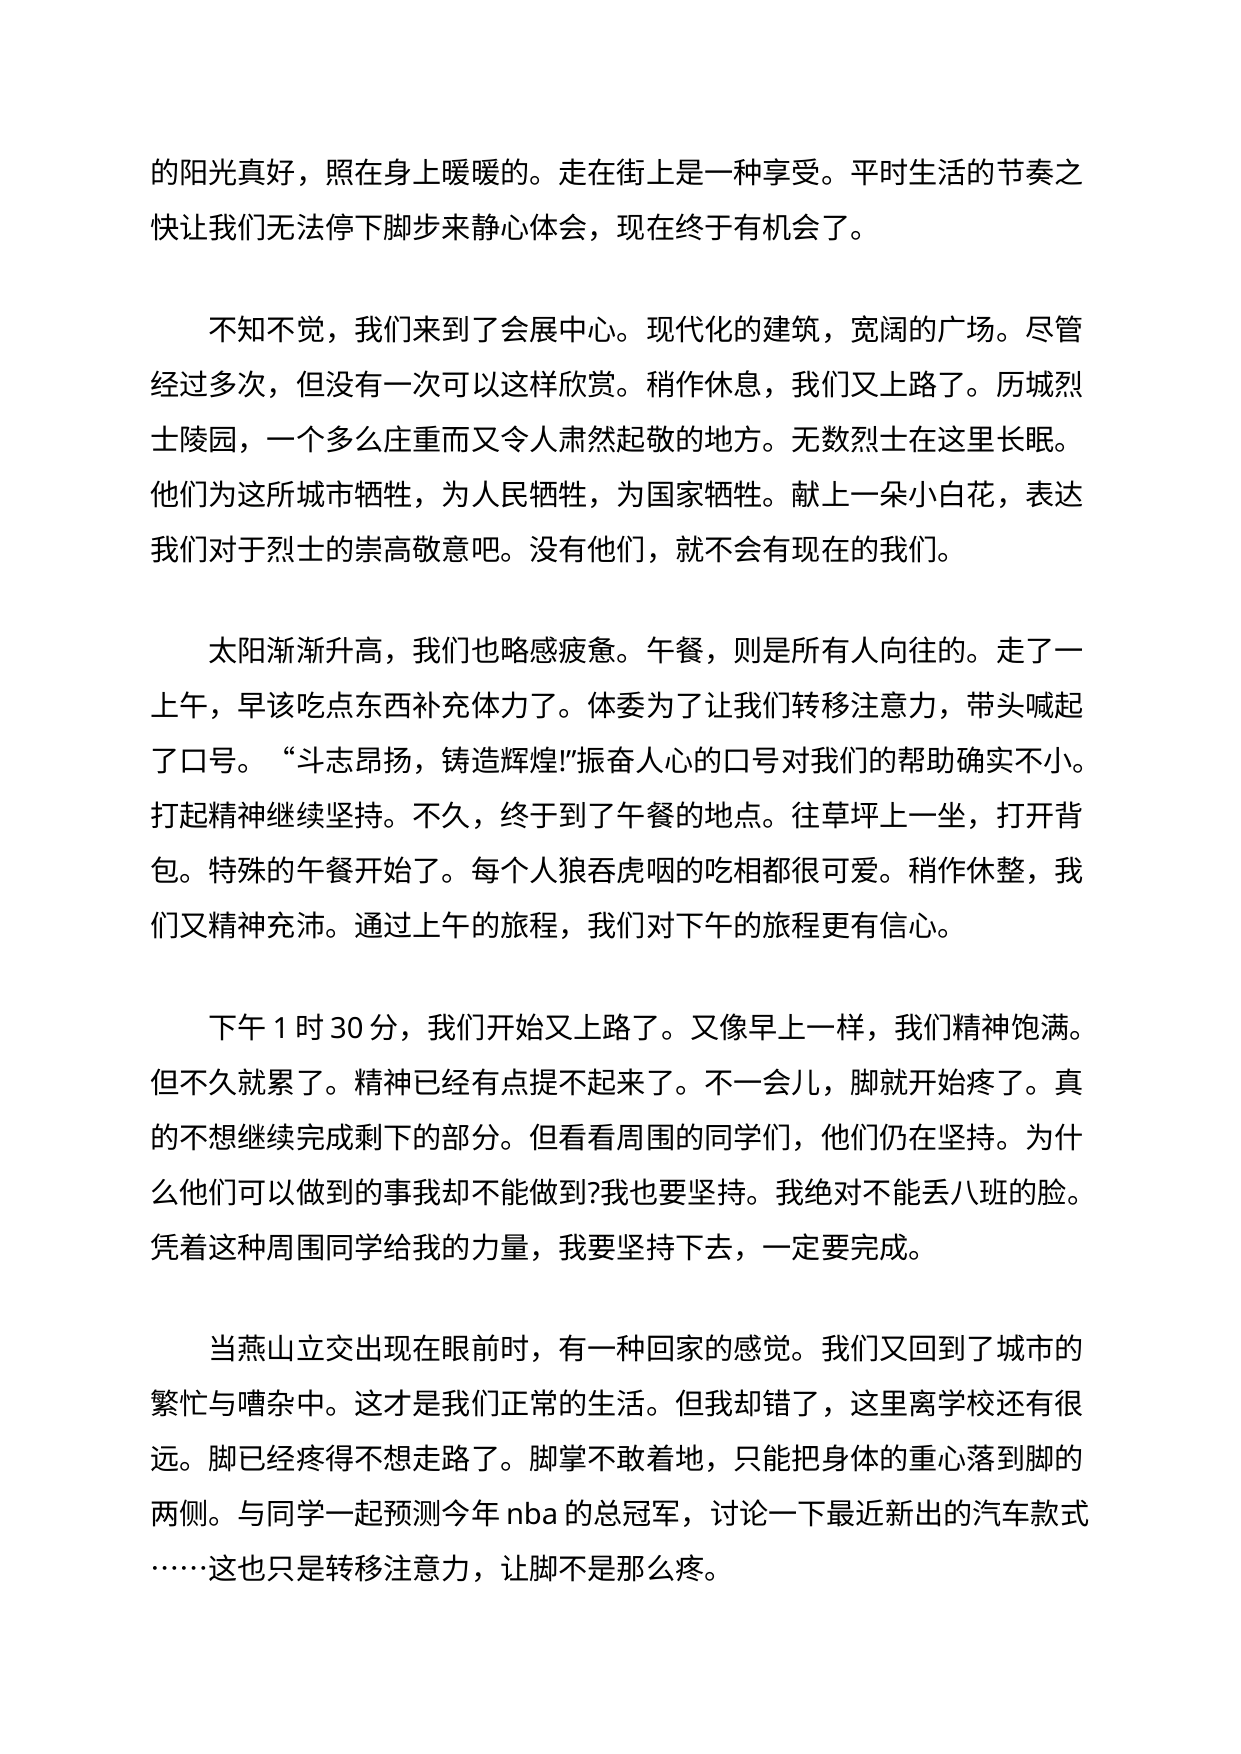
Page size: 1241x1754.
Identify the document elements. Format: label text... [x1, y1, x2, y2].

text 当燕山立交出现在眼前时，有一种回家的感觉。我们又回到了城市的繁忙与嘈杂中。这才是我们正常的生活。但我却错了，这里离学校还有很远。脚已经疼得不想走路了。脚掌不敢着地，只能把身体的重心落到脚的两侧。与同学一起预测今年nba的总冠军，讨论一下最近新出的汽车款式……这也只是转移注意力，让脚不是那么疼。 [150, 1326, 1090, 1588]
text 不知不觉，我们来到了会展中心。现代化的建筑，宽阔的广场。尽管经过多次，但没有一次可以这样欣赏。稍作休息，我们又上路了。历城烈士陵园，一个多么庄重而又令人肃然起敬的地方。无数烈士在这里长眠。他们为这所城市牺牲，为人民牺牲，为国家牺牲。献上一朵小白花，表达我们对于烈士的崇高敬意吧。没有他们，就不会有现在的我们。 [150, 307, 1090, 568]
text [150, 150, 1090, 247]
text 太阳渐渐升高，我们也略感疲惫。午餐，则是所有人向往的。走了一上午，早该吃点东西补充体力了。体委为了让我们转移注意力，带头喊起了口号。“斗志昂扬，铸造辉煌!”振奋人心的口号对我们的帮助确实不小。打起精神继续坚持。不久，终于到了午餐的地点。往草坪上一坐，打开背包。特殊的午餐开始了。每个人狼吞虎咽的吃相都很可爱。稍作休整，我们又精神充沛。通过上午的旅程，我们对下午的旅程更有信心。 [150, 628, 1090, 945]
text 下午1时30分，我们开始又上路了。又像早上一样，我们精神饱满。但不久就累了。精神已经有点提不起来了。不一会儿，脚就开始疼了。真的不想继续完成剩下的部分。但看看周围的同学们，他们仍在坚持。为什么他们可以做到的事我却不能做到?我也要坚持。我绝对不能丢八班的脸。凭着这种周围同学给我的力量，我要坚持下去，一定要完成。 [150, 1004, 1090, 1266]
